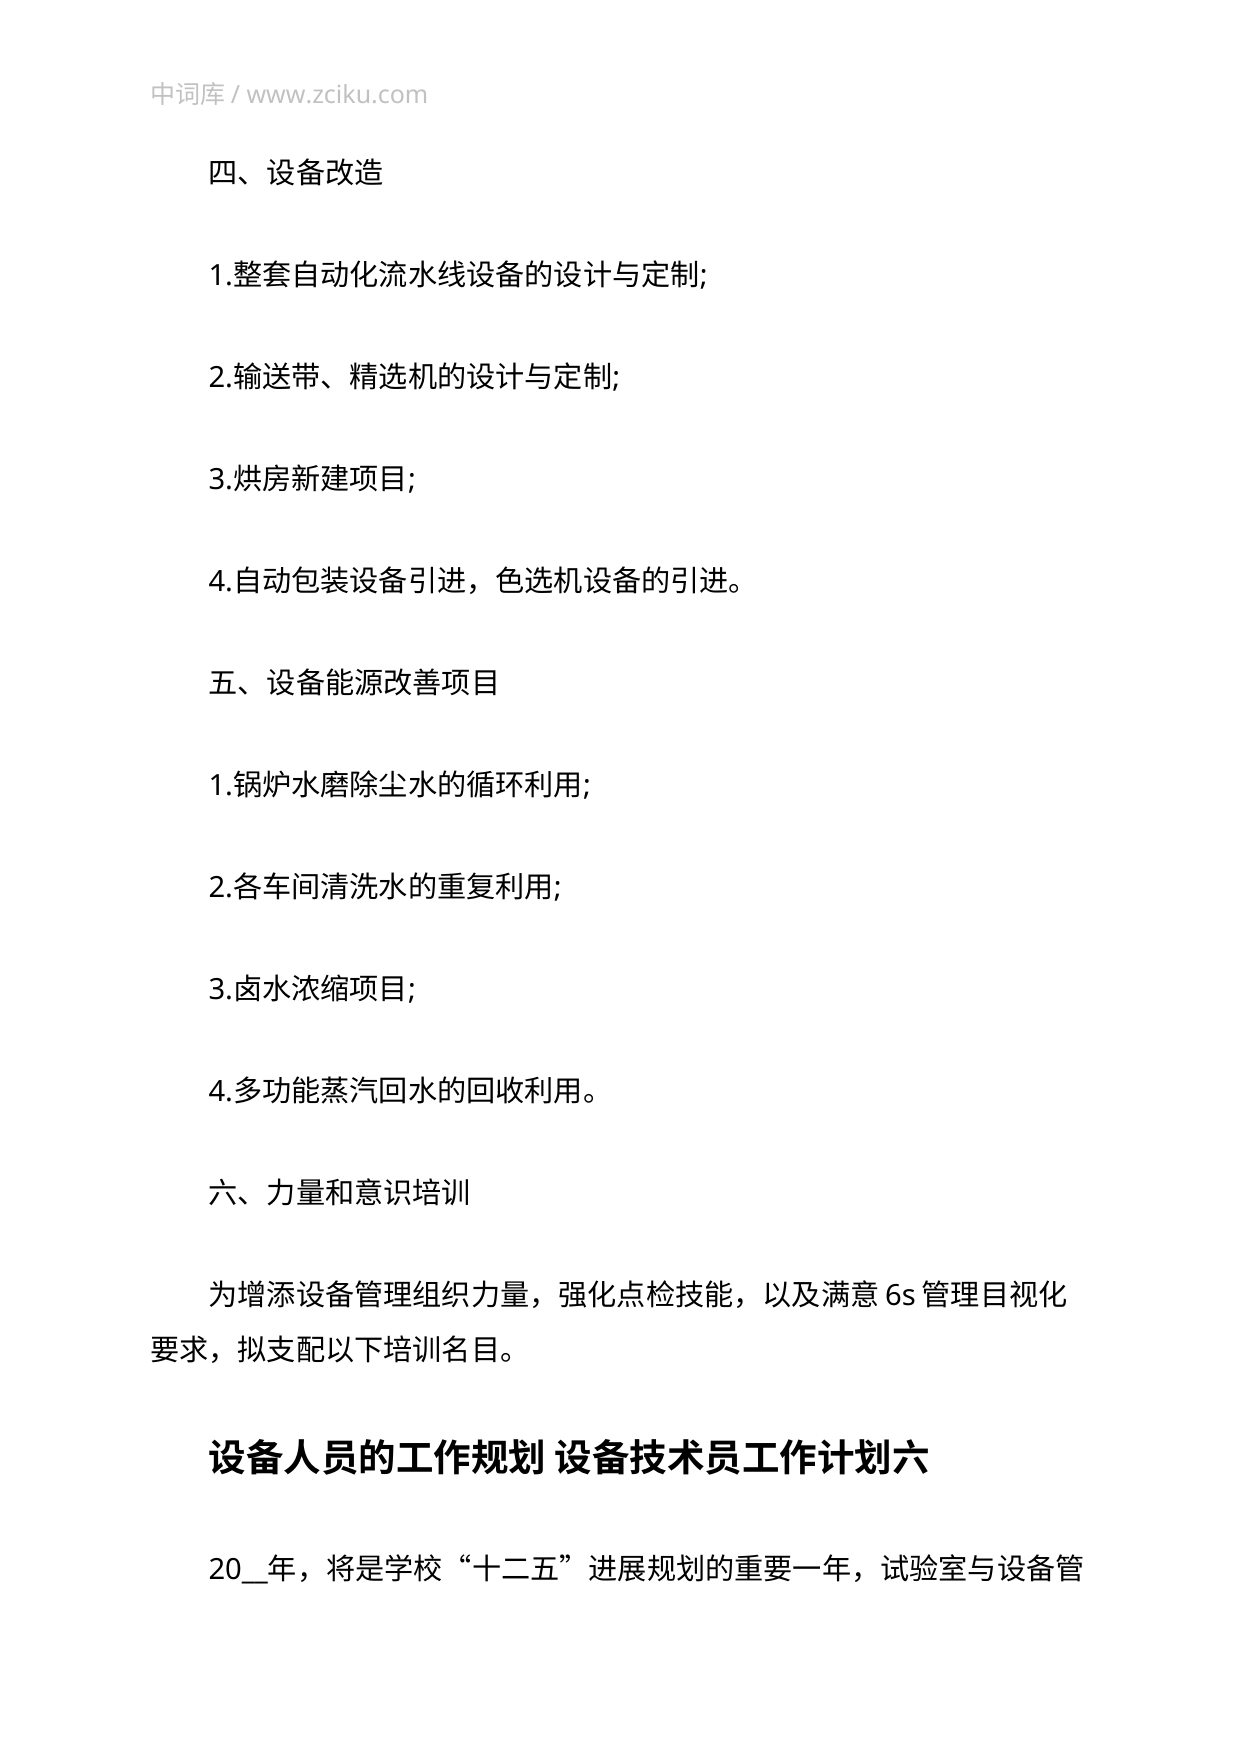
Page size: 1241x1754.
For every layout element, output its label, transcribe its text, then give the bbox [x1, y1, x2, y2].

text 四、设备改造 [150, 150, 1090, 192]
text 五、设备能源改善项目 [150, 660, 1090, 702]
text 4.自动包装设备引进，色选机设备的引进。 [150, 558, 1090, 600]
text 3.卤水浓缩项目; [150, 965, 1090, 1008]
text 2.各车间清洗水的重复利用; [150, 863, 1090, 906]
text 3.烘房新建项目; [150, 456, 1090, 498]
text 1.整套自动化流水线设备的设计与定制; [150, 252, 1090, 294]
text 1.锅炉水磨除尘水的循环利用; [150, 761, 1090, 804]
text 为增添设备管理组织力量，强化点检技能，以及满意6s管理目视化要求，拟支配以下培训名目。 [150, 1271, 1090, 1368]
text 六、力量和意识培训 [150, 1169, 1090, 1212]
text 2.输送带、精选机的设计与定制; [150, 354, 1090, 396]
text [150, 1545, 1090, 1588]
text 4.多功能蒸汽回水的回收利用。 [150, 1067, 1090, 1110]
text 设备人员的工作规划 设备技术员工作计划六 [150, 1428, 1090, 1482]
